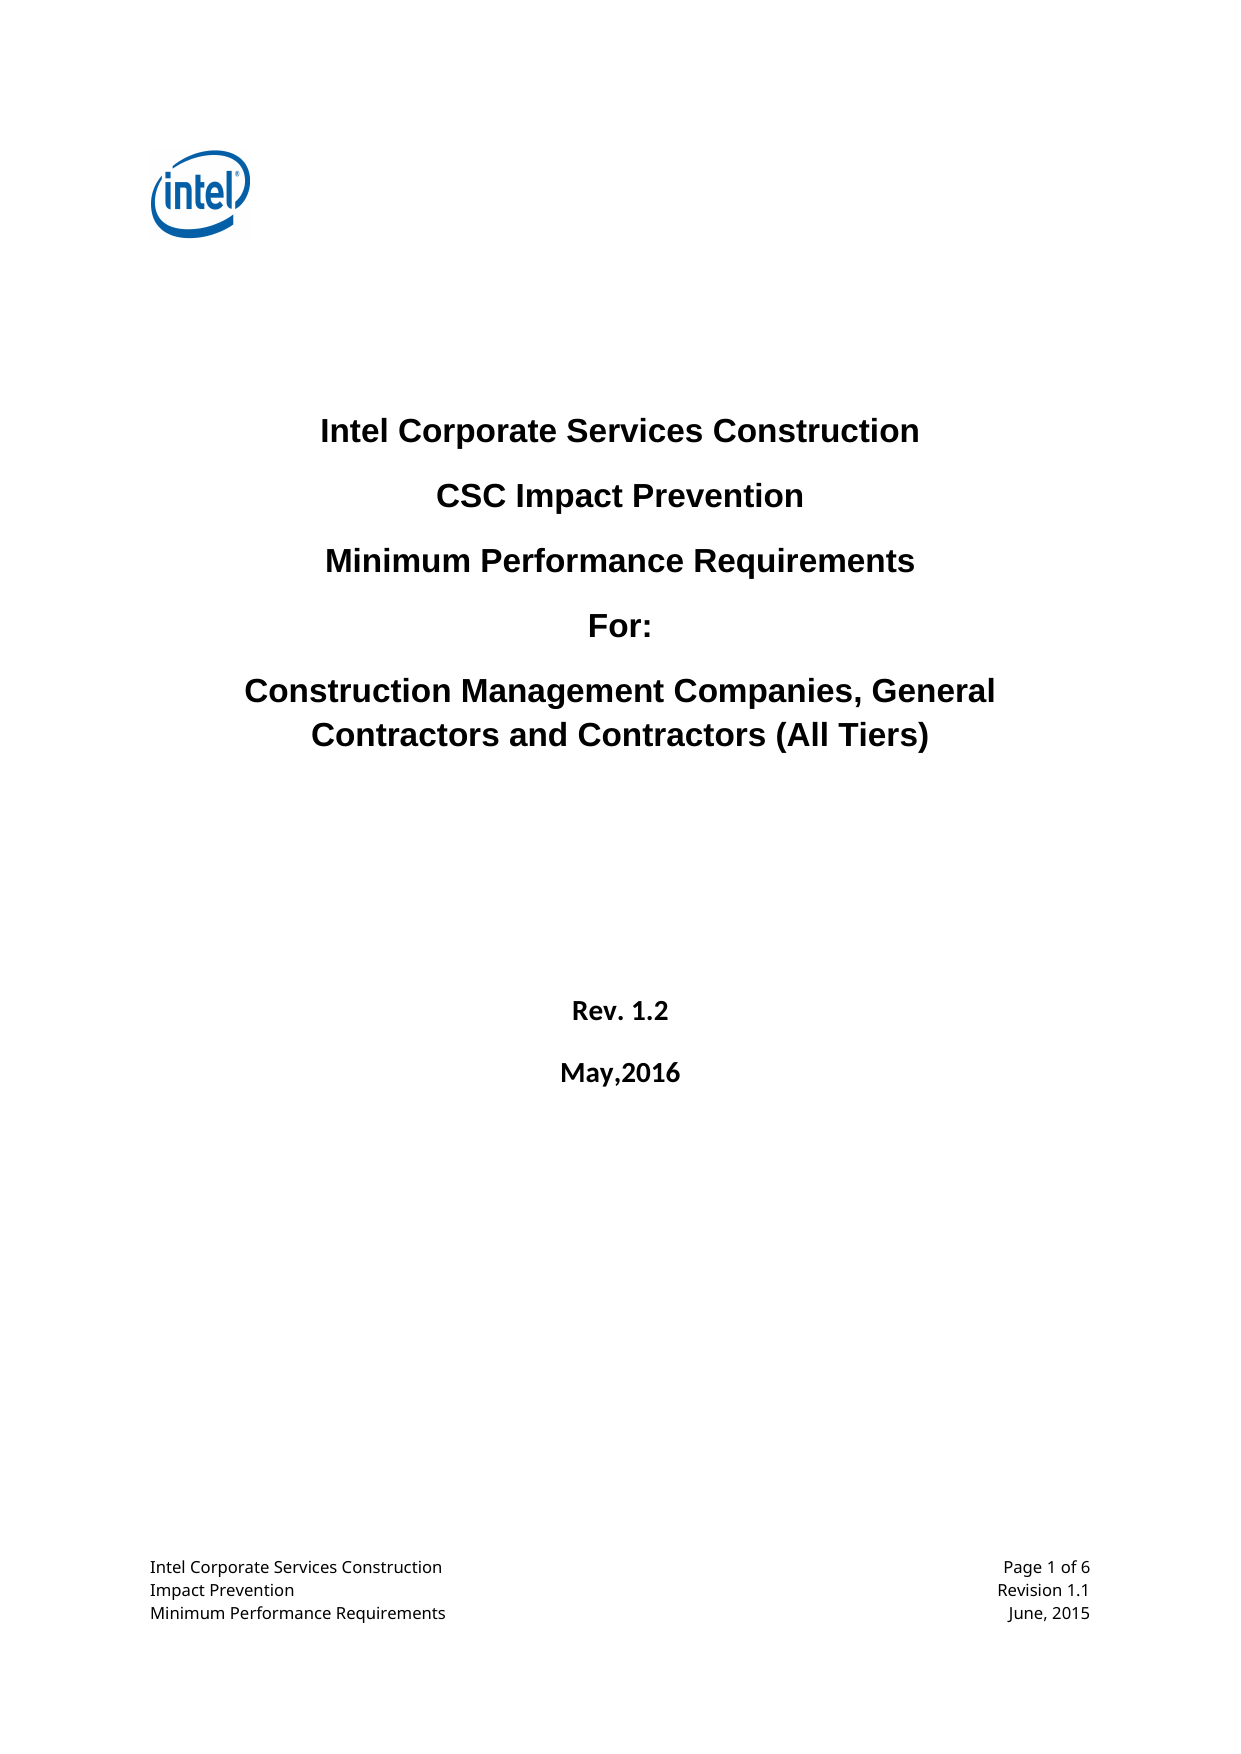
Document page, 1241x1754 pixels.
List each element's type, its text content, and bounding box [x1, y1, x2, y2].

text Rev. 1.2 [150, 992, 1090, 1028]
text CSC Impact Prevention [150, 476, 1090, 514]
text Construction Management Companies, General Contractors and Contractors (All Tiers) [150, 671, 1090, 754]
text Minimum Performance Requirements [150, 541, 1090, 579]
text For: [150, 606, 1090, 644]
text May,2016 [150, 1054, 1090, 1090]
text Intel Corporate Services Construction [150, 411, 1090, 449]
